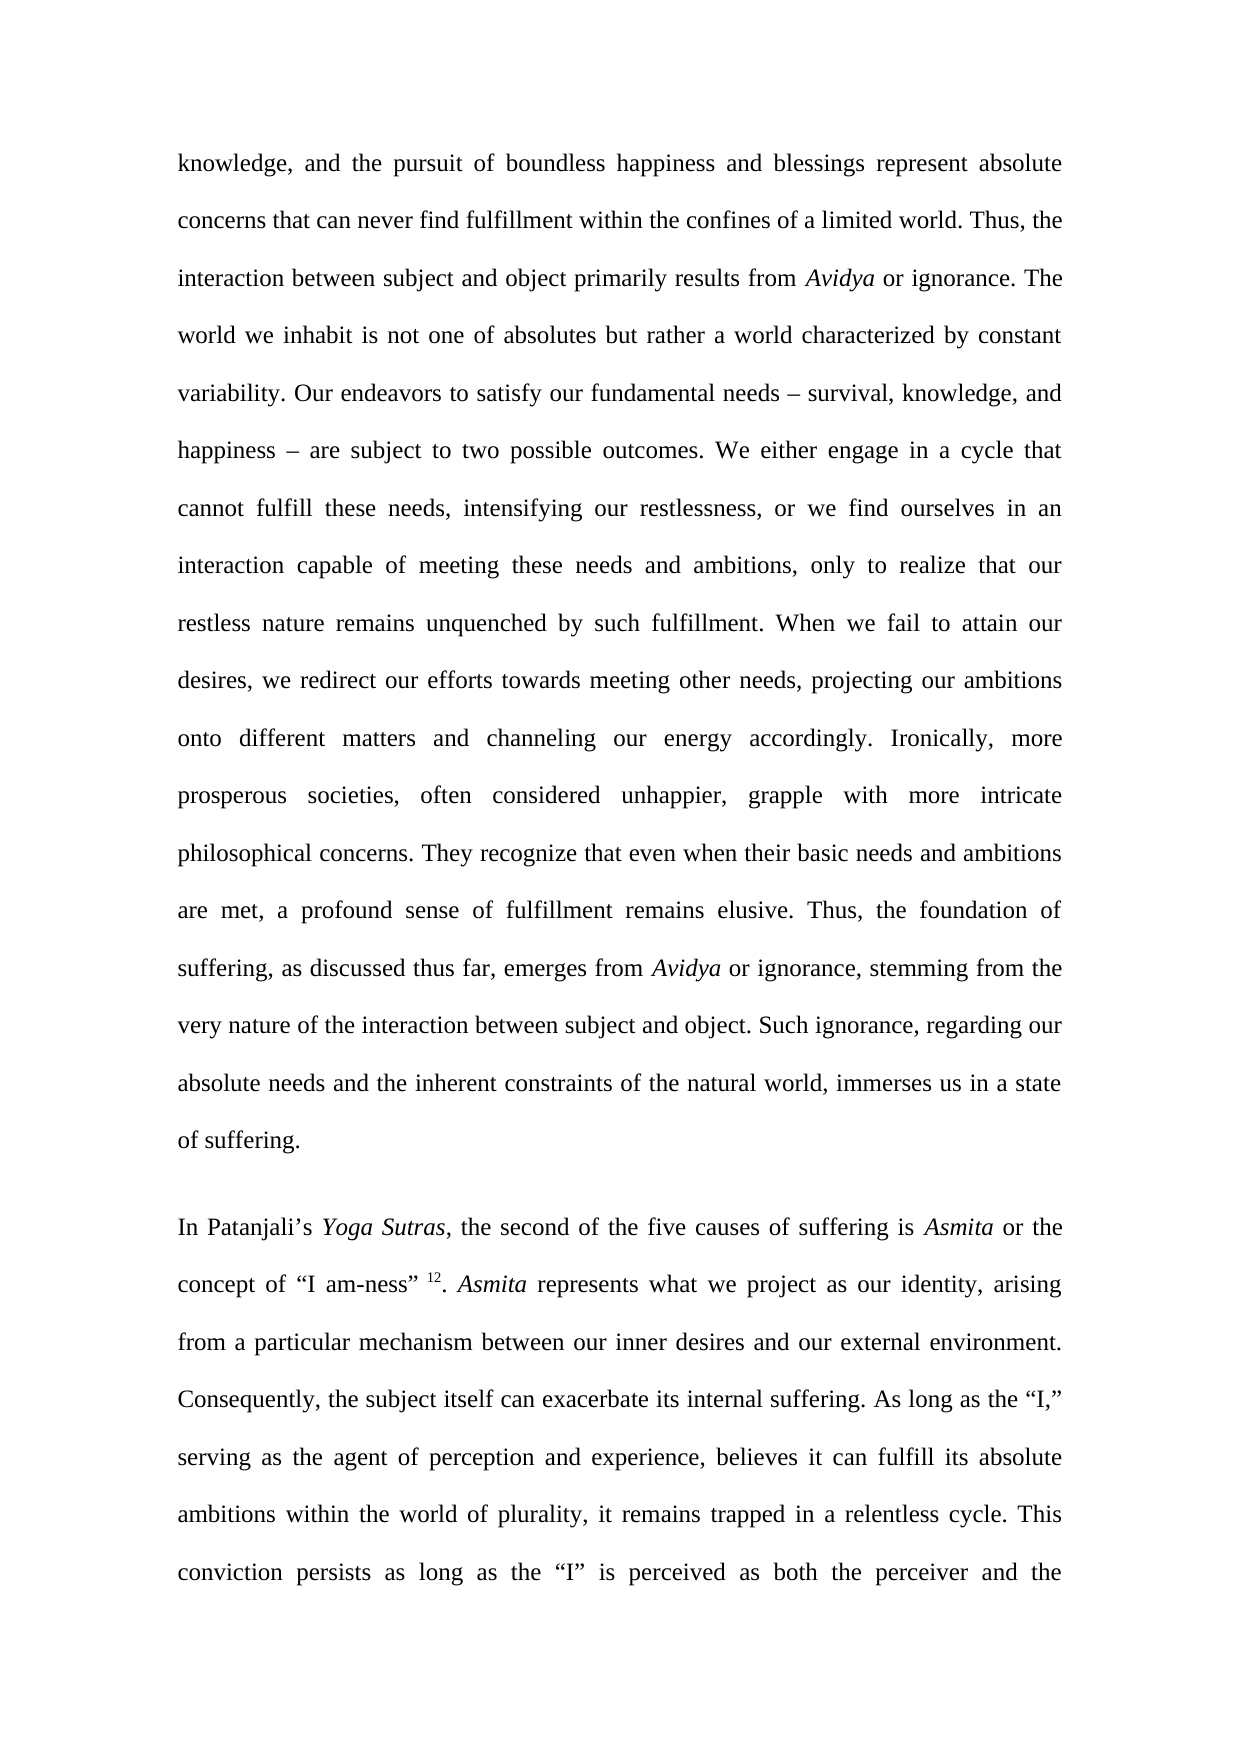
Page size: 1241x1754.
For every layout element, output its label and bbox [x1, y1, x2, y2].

text [177, 148, 1063, 1154]
text [177, 1212, 1063, 1586]
